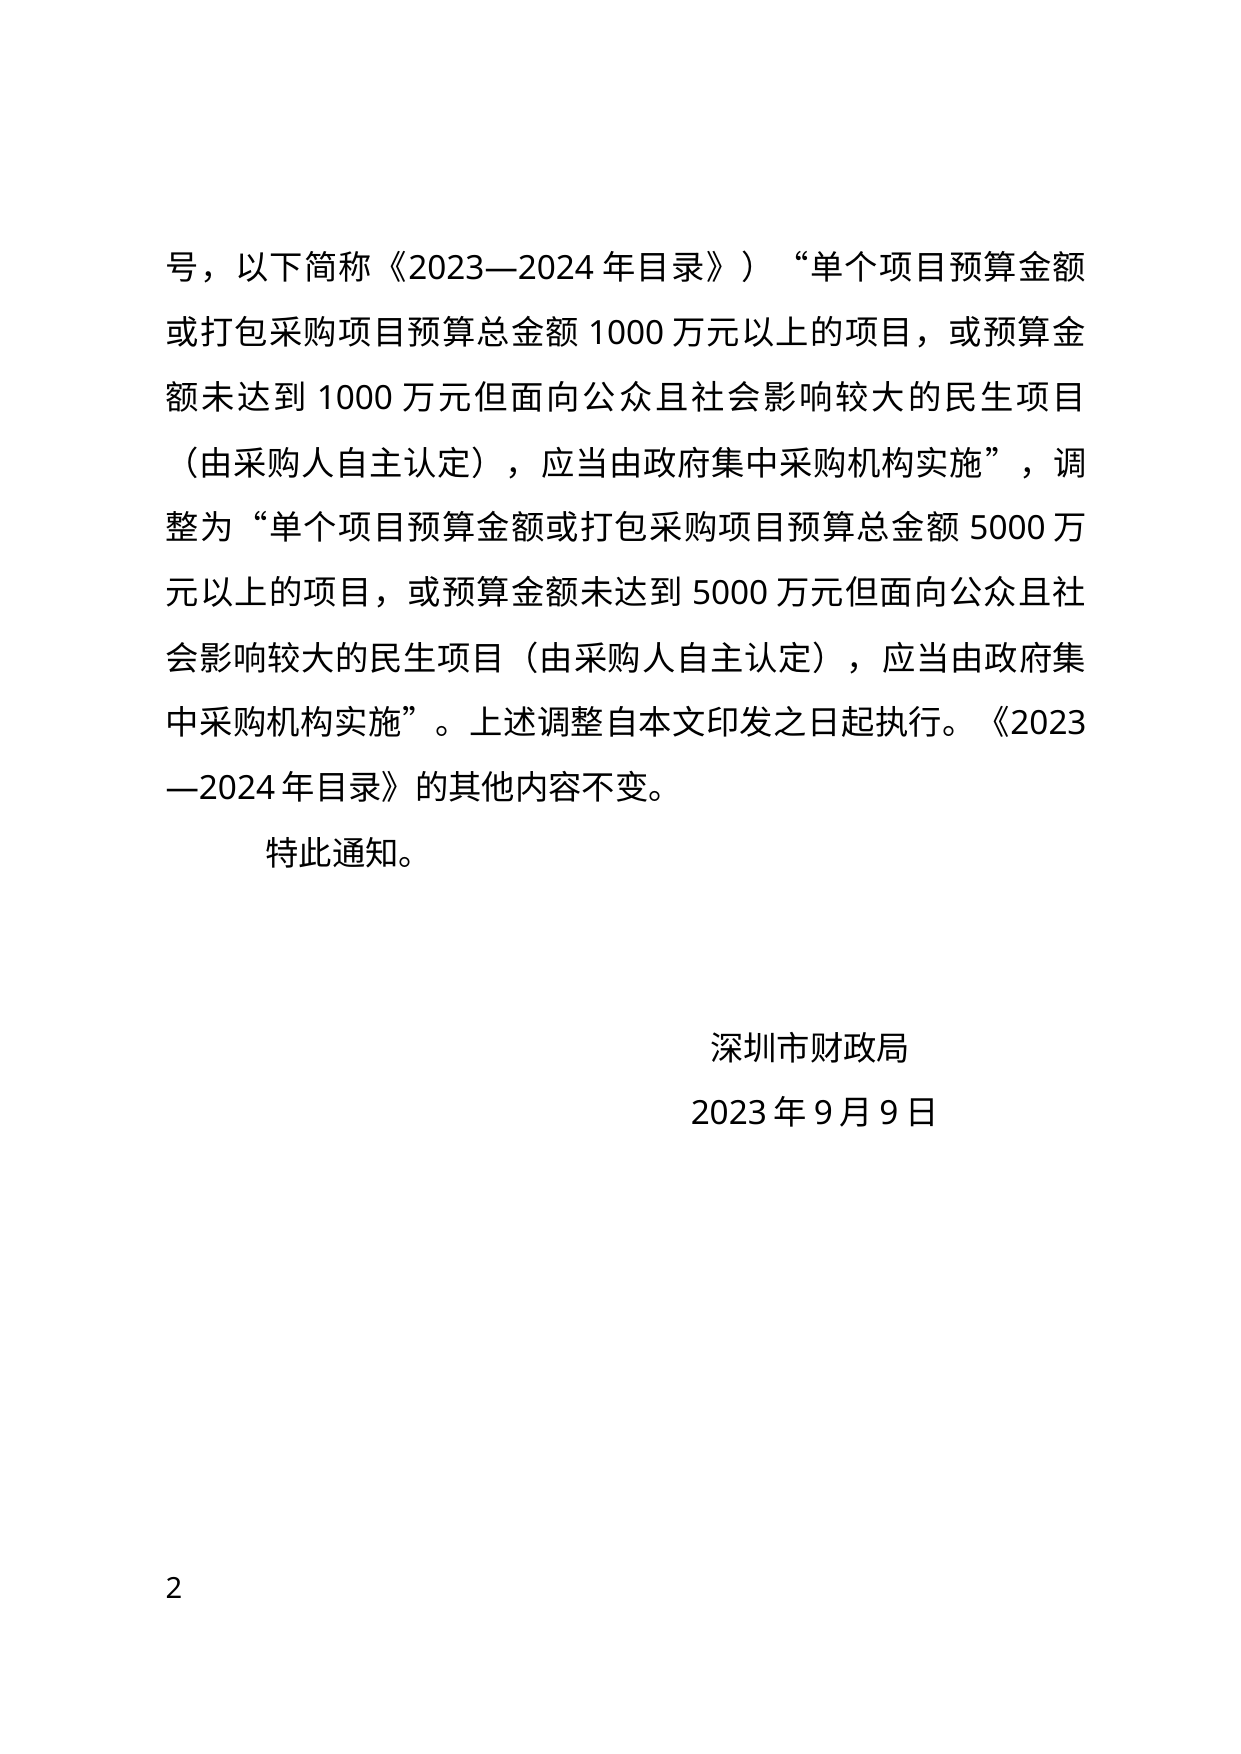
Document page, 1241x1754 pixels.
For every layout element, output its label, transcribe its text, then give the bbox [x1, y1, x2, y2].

text 2023年9月9日 [165, 1078, 1087, 1143]
text 深圳市财政局 [165, 1013, 1087, 1078]
text 特此通知。 [165, 818, 1087, 883]
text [165, 233, 1087, 818]
